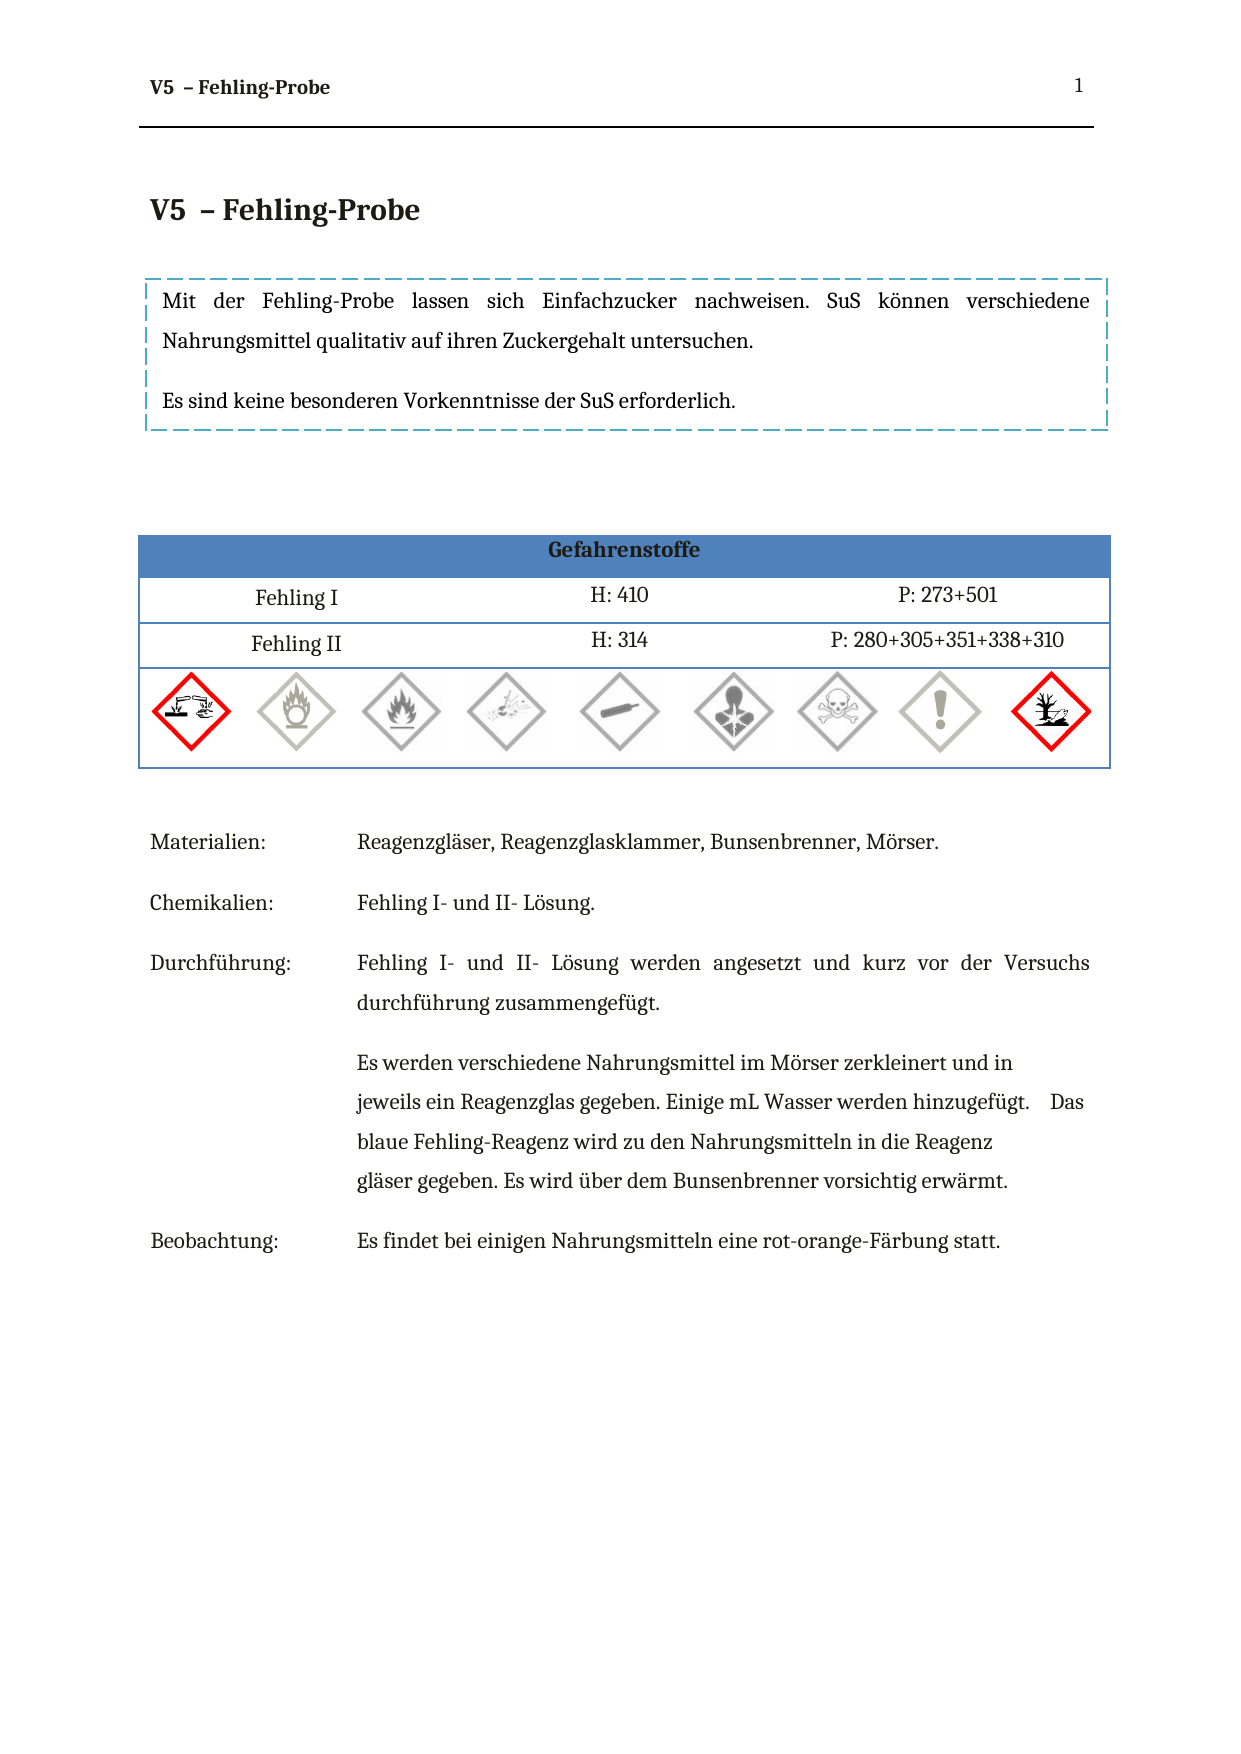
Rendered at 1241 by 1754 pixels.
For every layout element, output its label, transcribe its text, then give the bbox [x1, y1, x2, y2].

text Es werden verschiedene Nahrungsmittel im Mörser zerkleinert und in jeweils ein Reagenzglas gegeben. Einige mL Wasser werden hinzugefügt. Das blaue Fehling-Reagenz wird zu den Nahrungsmitteln in die Reagenz gläser gegeben. Es wird über dem Bunsenbrenner vorsichtig erwärmt. [150, 1049, 1090, 1194]
picture [1010, 670, 1092, 752]
picture [465, 670, 548, 753]
table_cell [992, 669, 1109, 767]
picture [578, 670, 662, 753]
text Durchführung: Fehling I- und II- Lösung werden angesetzt und kurz vor der Versuchs durchführung zusammengefügt. [150, 950, 1090, 1016]
table_cell [785, 669, 886, 767]
table_cell [349, 669, 454, 767]
picture [150, 670, 232, 752]
table_cell P: 273+501 [785, 578, 1109, 622]
picture [360, 670, 443, 753]
text Beobachtung: Es findet bei einigen Nahrungsmitteln eine rot-orange-Färbung statt. [150, 1228, 1090, 1255]
picture [692, 670, 776, 753]
table_cell H: 314 [454, 624, 785, 667]
table_cell Fehling II [140, 624, 454, 667]
table_header Gefahrenstoffe [140, 537, 1109, 576]
text Materialien: Reagenzgläser, Reagenzglasklammer, Bunsenbrenner, Mörser. [150, 829, 1090, 856]
text Chemikalien: Fehling I- und II- Lösung. [150, 889, 1090, 916]
subtitle V5 – Fehling-Probe [150, 192, 1090, 228]
table_cell [454, 669, 559, 767]
table_cell [559, 669, 681, 767]
table_cell [681, 669, 785, 767]
table_cell P: 280+305+351+338+310 [785, 624, 1109, 667]
table_cell Fehling I [140, 578, 454, 622]
table_cell [244, 669, 349, 767]
table_cell H: 410 [454, 578, 785, 622]
table_cell [140, 669, 244, 767]
picture [796, 670, 879, 753]
table_cell [886, 669, 992, 767]
